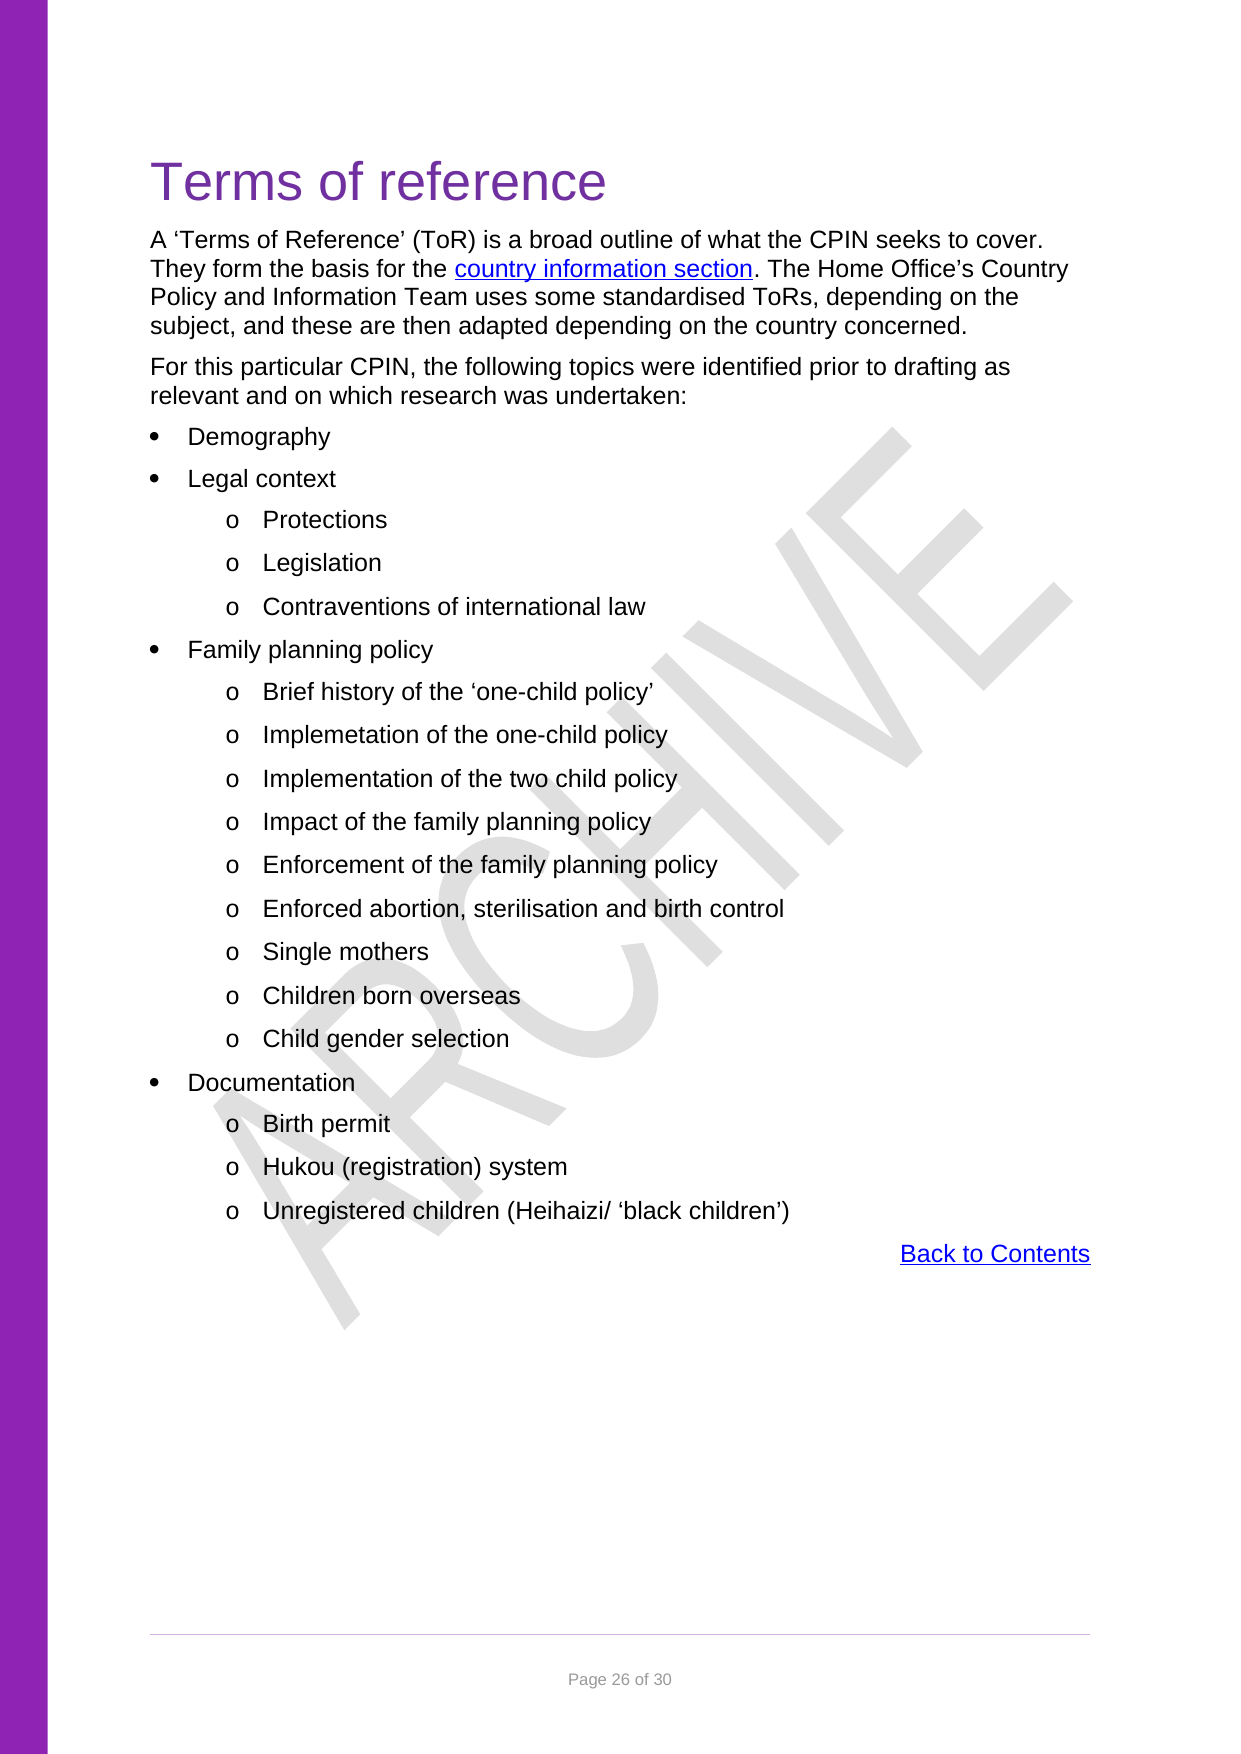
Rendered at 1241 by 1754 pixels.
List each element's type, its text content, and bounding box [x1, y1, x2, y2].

list Contraventions of international law [225, 592, 1090, 623]
list Children born overseas [225, 981, 1090, 1012]
list Back to Contents [239, 1239, 1090, 1268]
list Single mothers [225, 937, 1090, 968]
list Family planning policy [150, 635, 1090, 664]
list Unregistered children (Heihaizi/ ‘black children’) [225, 1196, 1090, 1227]
list Birth permit [225, 1109, 1090, 1140]
list Demography [150, 422, 1090, 451]
list Implemetation of the one-child policy [225, 720, 1090, 751]
list Hukou (registration) system [225, 1152, 1090, 1183]
list Impact of the family planning policy [225, 807, 1090, 838]
subtitle Terms of reference [150, 150, 1090, 212]
list Enforced abortion, sterilisation and birth control [225, 894, 1090, 925]
list Brief history of the ‘one-child policy’ [225, 677, 1090, 708]
list Child gender selection [225, 1024, 1090, 1055]
list Enforcement of the family planning policy [225, 850, 1090, 881]
list Implementation of the two child policy [225, 763, 1090, 794]
list Protections [225, 505, 1090, 536]
list Legislation [225, 548, 1090, 579]
list Documentation [150, 1068, 1090, 1096]
text For this particular CPIN, the following topics were identified prior to drafting as relevant and on which research was undertaken: [150, 352, 1090, 410]
text A ‘Terms of Reference’ (ToR) is a broad outline of what the CPIN seeks to cover. They form the basis for the country information section. The Home Office’s Country Policy and Information Team uses some standardised ToRs, depending on the subject, and these are then adapted depending on the country concerned. [150, 225, 1090, 340]
list Legal context [150, 464, 1090, 492]
